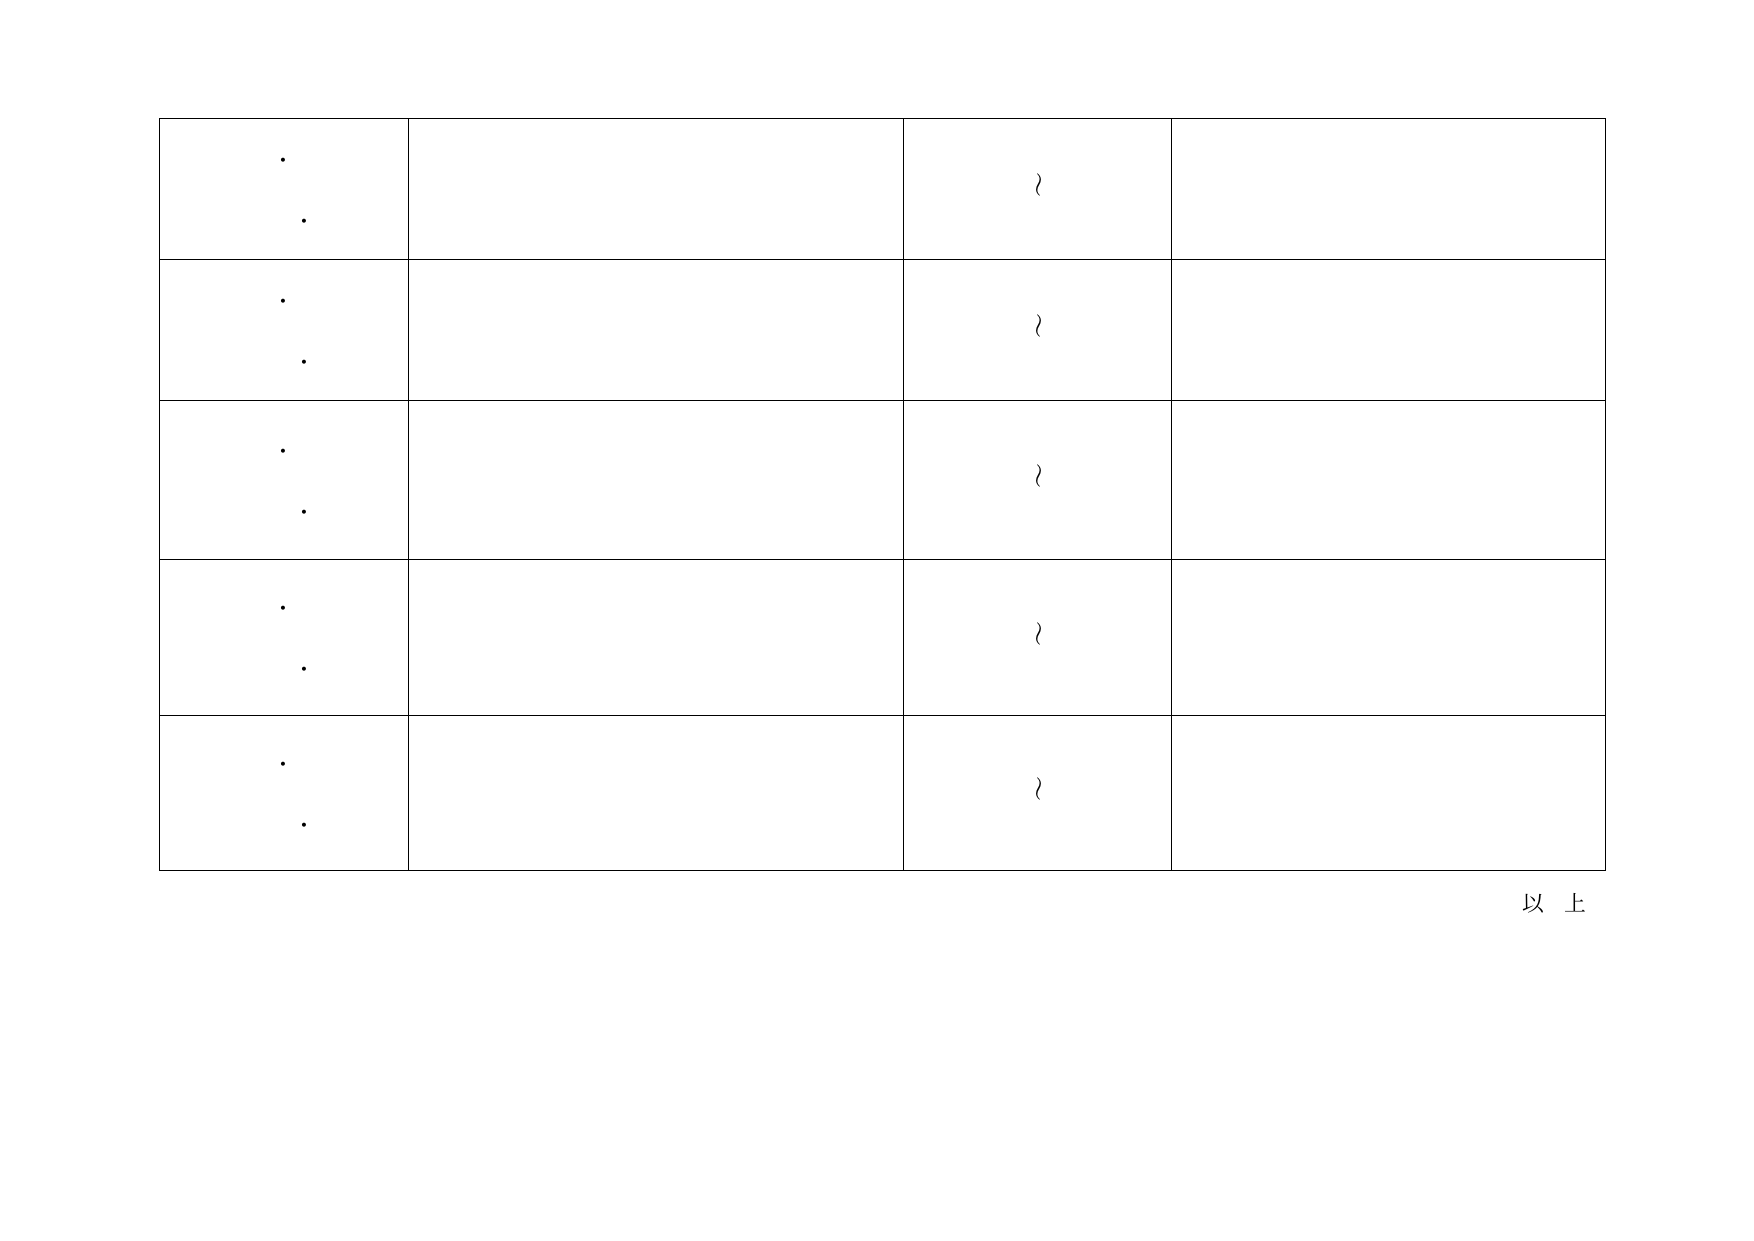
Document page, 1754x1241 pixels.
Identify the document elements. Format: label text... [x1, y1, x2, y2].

table_cell ・ ・ [160, 119, 408, 259]
table_cell [409, 119, 903, 259]
table_cell [1172, 716, 1605, 870]
table_cell ・ ・ [160, 716, 408, 870]
text 以上 [148, 871, 1606, 932]
table_cell [409, 401, 903, 559]
table_cell ・ ・ [160, 260, 408, 400]
table_cell [409, 560, 903, 715]
table_cell ・ ・ [160, 560, 408, 715]
table_cell [409, 260, 903, 400]
table_cell ～ [904, 119, 1171, 259]
table_cell [1172, 401, 1605, 559]
table_cell ～ [904, 401, 1171, 559]
table_cell ・ ・ [160, 401, 408, 559]
table_cell ～ [904, 716, 1171, 870]
table_cell ～ [904, 260, 1171, 400]
table_cell ～ [904, 560, 1171, 715]
table_cell [1172, 260, 1605, 400]
table_cell [409, 716, 903, 870]
table_cell [1172, 119, 1605, 259]
table_cell [1172, 560, 1605, 715]
